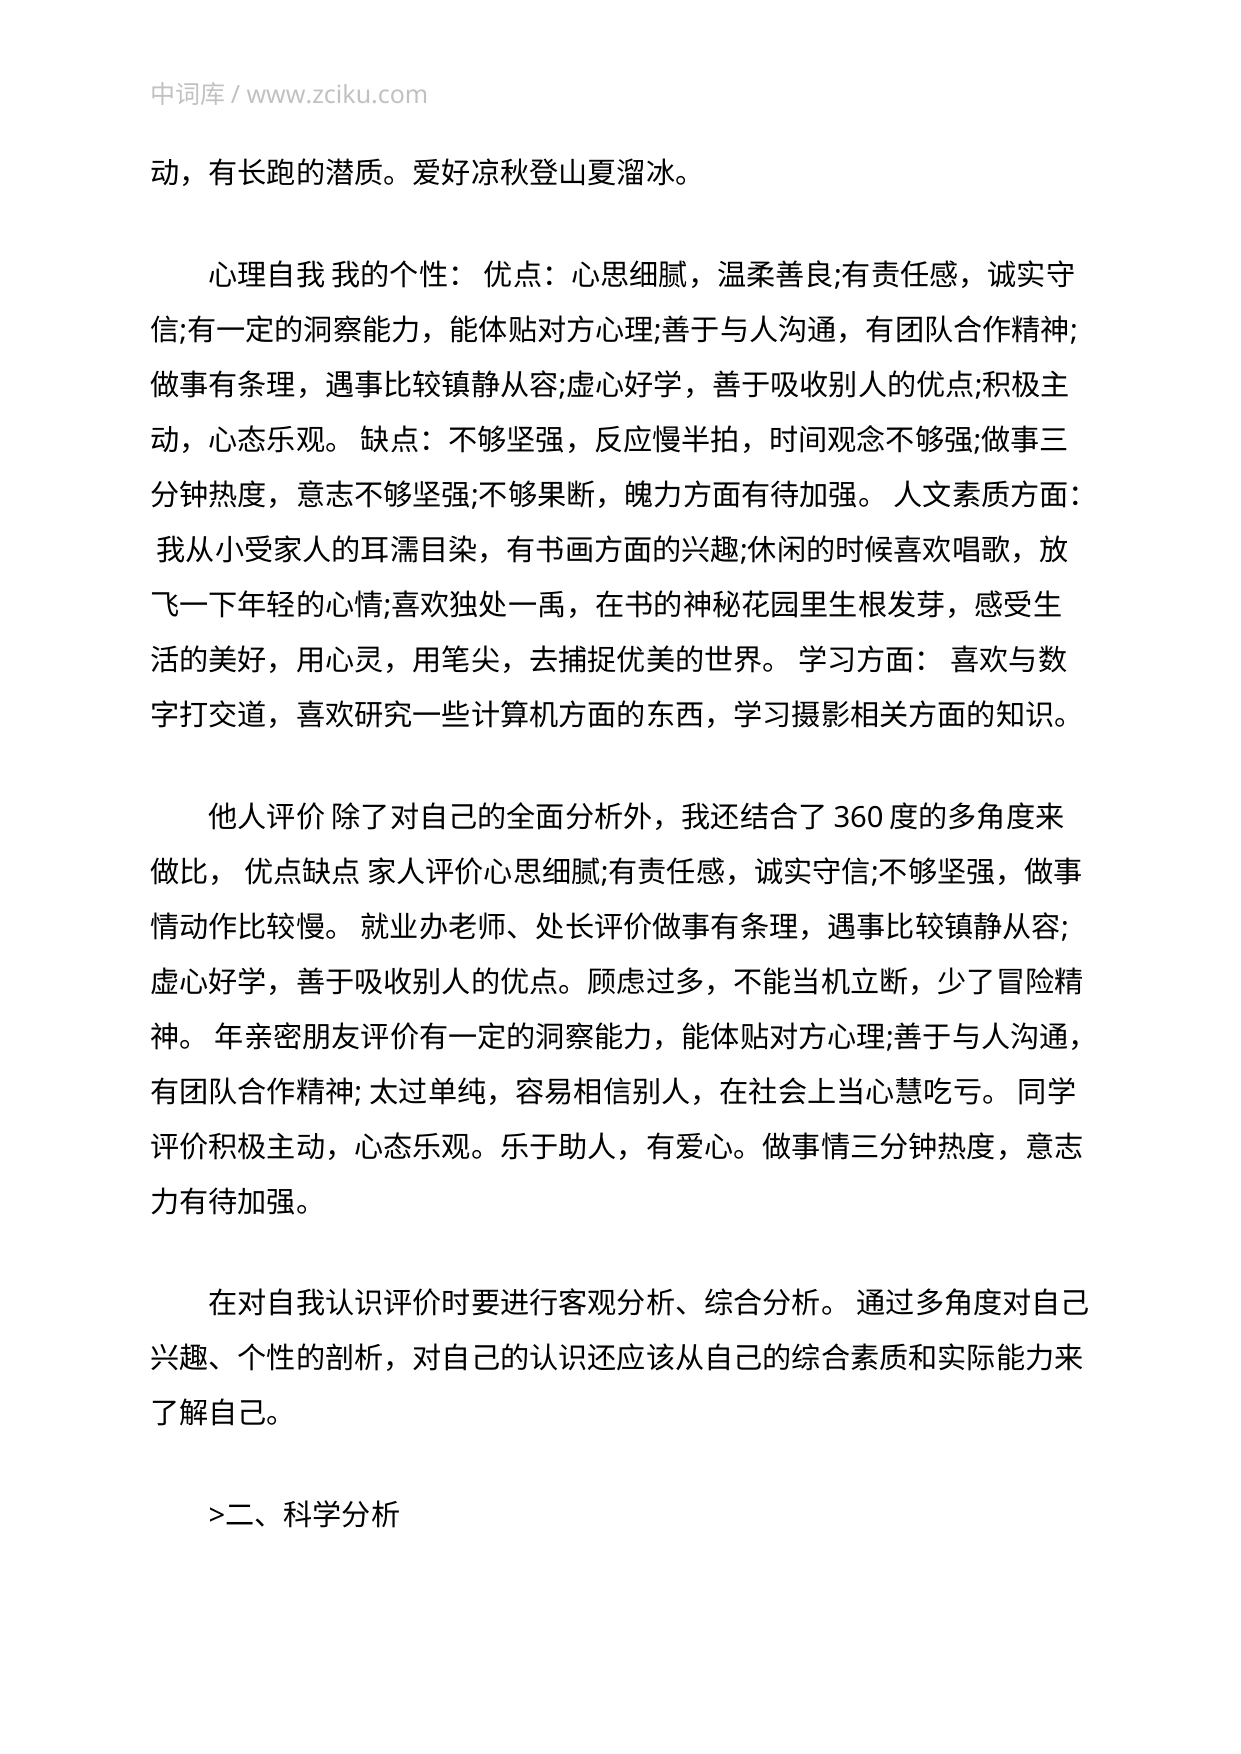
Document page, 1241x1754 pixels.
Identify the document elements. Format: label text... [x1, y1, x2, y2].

text 心理自我 我的个性： 优点：心思细腻，温柔善良;有责任感，诚实守信;有一定的洞察能力，能体贴对方心理;善于与人沟通，有团队合作精神;做事有条理，遇事比较镇静从容;虚心好学，善于吸收别人的优点;积极主动，心态乐观。 缺点：不够坚强，反应慢半拍，时间观念不够强;做事三分钟热度，意志不够坚强;不够果断，魄力方面有待加强。 人文素质方面： 我从小受家人的耳濡目染，有书画方面的兴趣;休闲的时候喜欢唱歌，放飞一下年轻的心情;喜欢独处一禹，在书的神秘花园里生根发芽，感受生活的美好，用心灵，用笔尖，去捕捉优美的世界。 学习方面： 喜欢与数字打交道，喜欢研究一些计算机方面的东西，学习摄影相关方面的知识。 [150, 252, 1090, 734]
text 他人评价 除了对自己的全面分析外，我还结合了360度的多角度来做比， 优点缺点 家人评价心思细腻;有责任感，诚实守信;不够坚强，做事情动作比较慢。 就业办老师、处长评价做事有条理，遇事比较镇静从容;虚心好学，善于吸收别人的优点。顾虑过多，不能当机立断，少了冒险精神。 年亲密朋友评价有一定的洞察能力，能体贴对方心理;善于与人沟通，有团队合作精神; 太过单纯，容易相信别人，在社会上当心慧吃亏。 同学评价积极主动，心态乐观。乐于助人，有爱心。做事情三分钟热度，意志力有待加强。 [150, 793, 1090, 1221]
text >二、科学分析 [150, 1492, 1090, 1534]
text 在对自我认识评价时要进行客观分析、综合分析。 通过多角度对自己兴趣、个性的剖析，对自己的认识还应该从自己的综合素质和实际能力来了解自己。 [150, 1280, 1090, 1432]
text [150, 150, 1090, 192]
